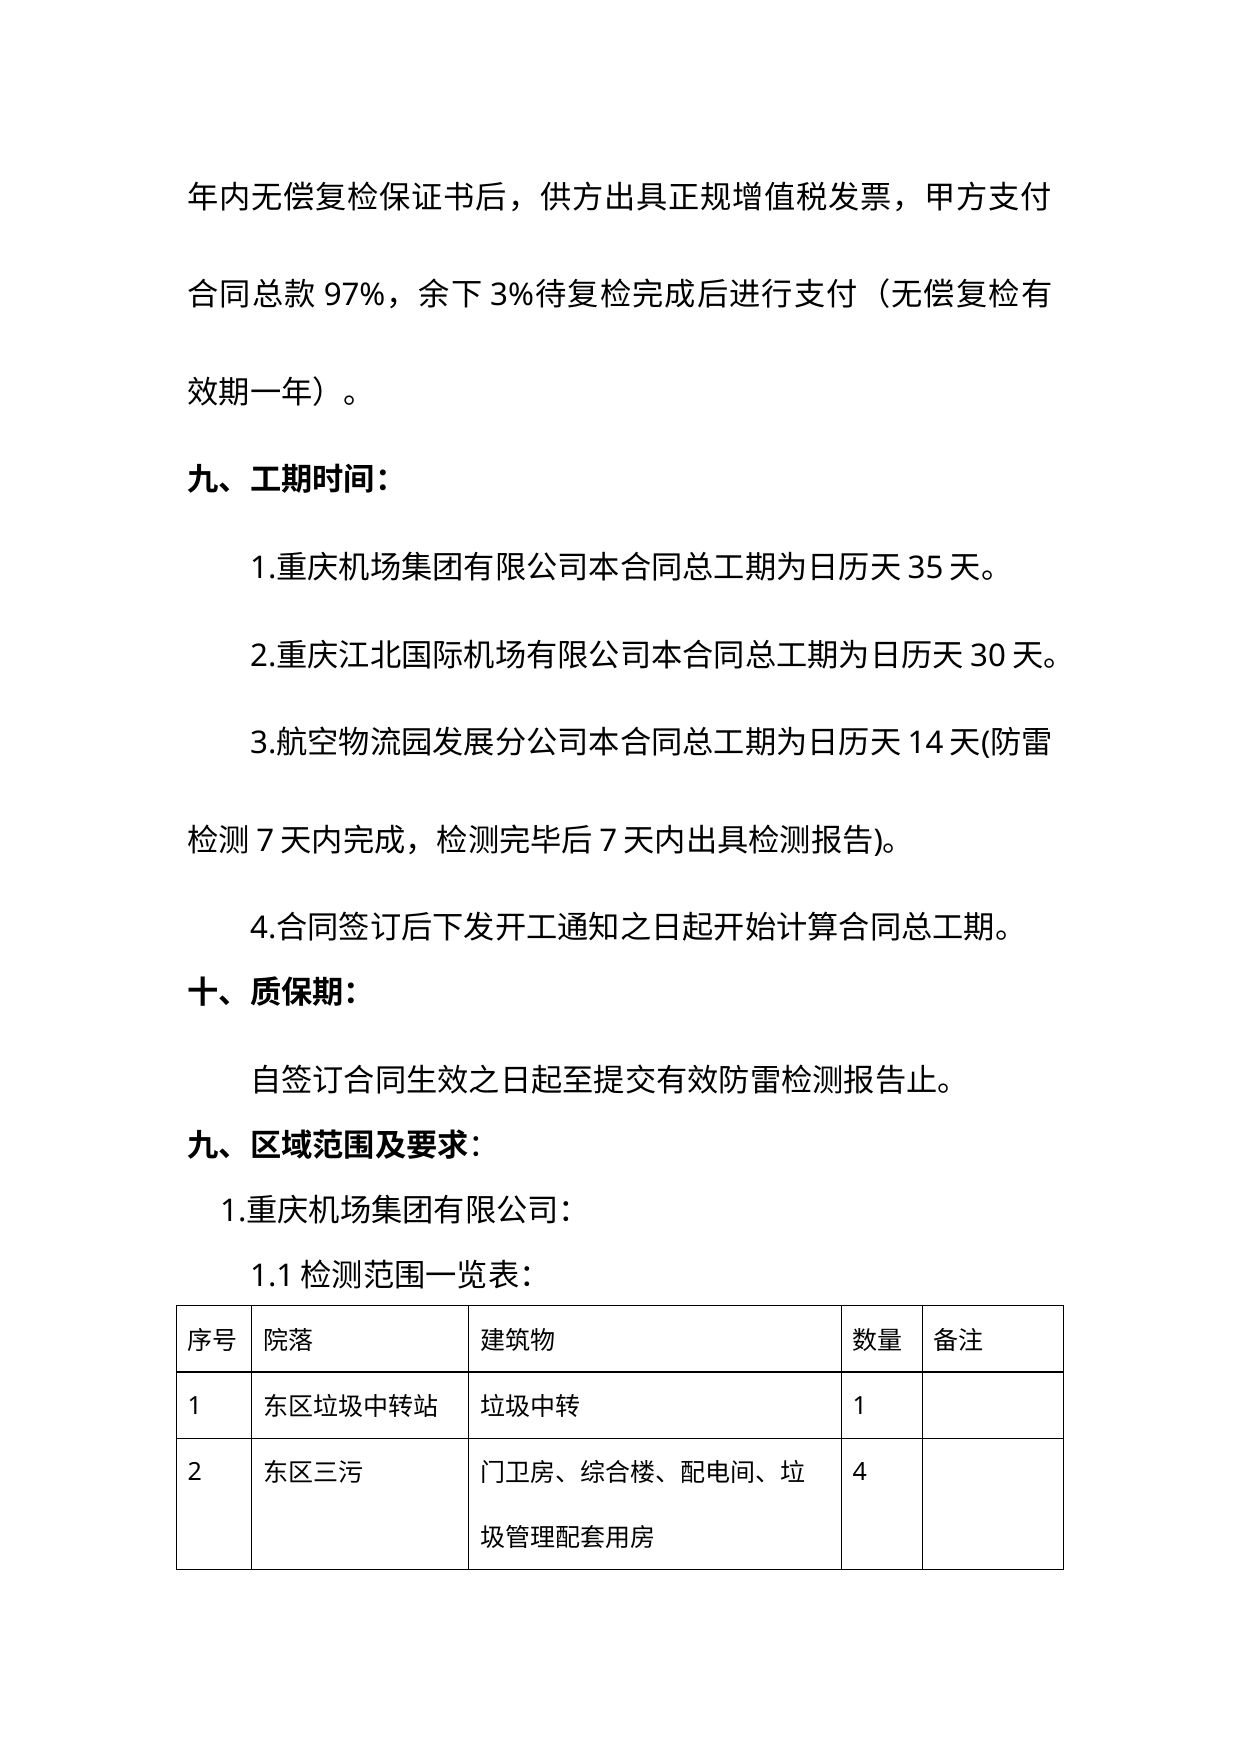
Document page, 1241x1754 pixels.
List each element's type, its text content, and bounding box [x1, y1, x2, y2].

table_cell 东区三污 [252, 1439, 468, 1568]
table_header 建筑物 [469, 1306, 841, 1371]
table_cell [923, 1439, 1063, 1568]
table_cell 1 [177, 1373, 251, 1437]
text 十、质保期： [187, 958, 1053, 1023]
text 九、工期时间： [187, 444, 1053, 509]
text 1.1检测范围一览表： [187, 1240, 1053, 1305]
table_cell 2 [177, 1439, 251, 1568]
table_cell 垃圾中转 [469, 1373, 841, 1437]
table_header 序号 [177, 1306, 251, 1371]
text 4.合同签订后下发开工通知之日起开始计算合同总工期。 [187, 893, 1053, 958]
table_cell 门卫房、综合楼、配电间、垃圾管理配套用房 [469, 1439, 841, 1568]
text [187, 162, 1053, 422]
table_cell 4 [842, 1439, 922, 1568]
table_cell 东区垃圾中转站 [252, 1373, 468, 1437]
text 1.重庆机场集团有限公司本合同总工期为日历天35天。 [187, 532, 1053, 597]
text 1.重庆机场集团有限公司： [187, 1175, 1053, 1240]
table_header 备注 [923, 1306, 1063, 1371]
text 九、区域范围及要求： [187, 1110, 1053, 1175]
table_cell [923, 1373, 1063, 1437]
table_header 数量 [842, 1306, 922, 1371]
text 2.重庆江北国际机场有限公司本合同总工期为日历天30天。 [187, 620, 1053, 685]
table_cell 1 [842, 1373, 922, 1437]
text 自签订合同生效之日起至提交有效防雷检测报告止。 [187, 1045, 1053, 1110]
table_header 院落 [252, 1306, 468, 1371]
text 3.航空物流园发展分公司本合同总工期为日历天14天(防雷检测7天内完成，检测完毕后7天内出具检测报告)。 [187, 708, 1053, 870]
